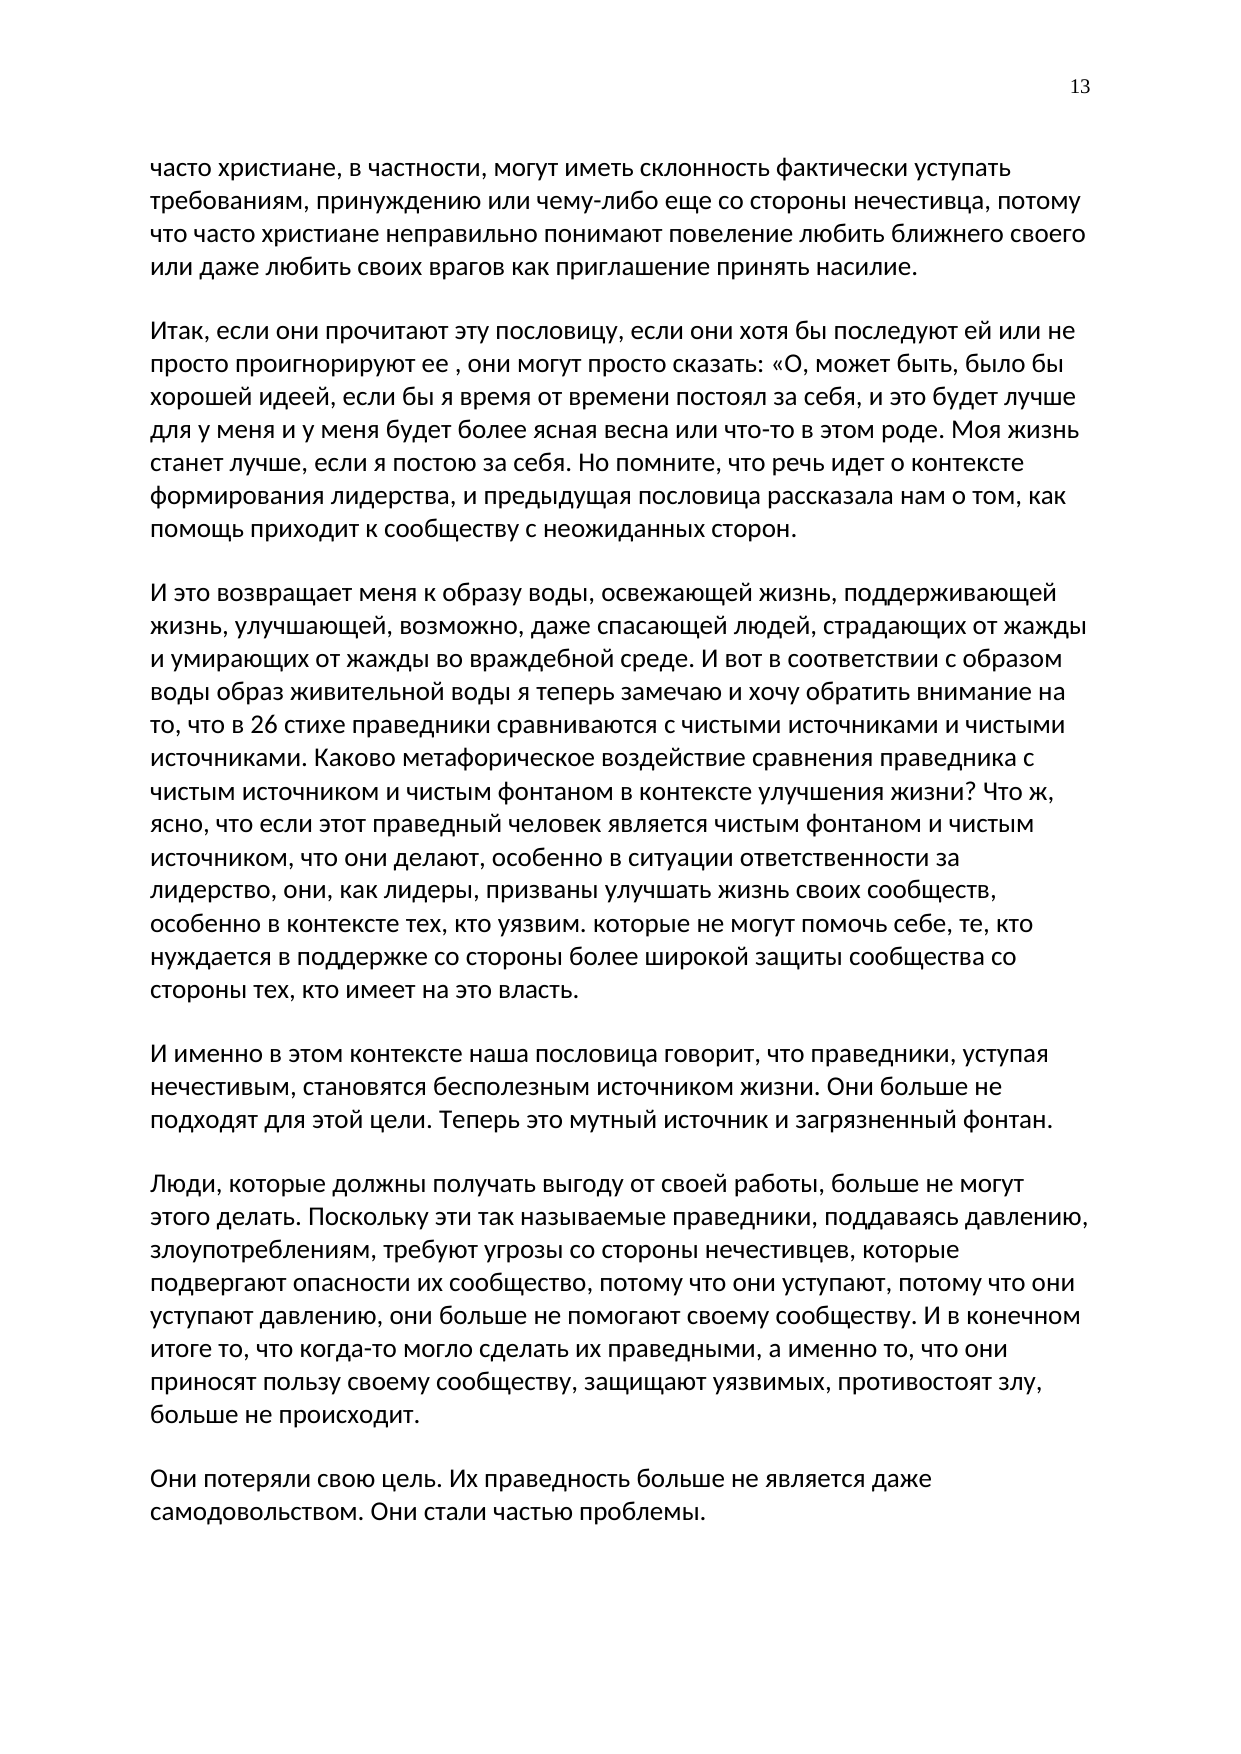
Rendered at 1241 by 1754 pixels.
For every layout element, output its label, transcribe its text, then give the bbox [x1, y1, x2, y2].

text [150, 150, 1090, 282]
text И именно в этом контексте наша пословица говорит, что праведники, уступая нечестивым, становятся бесполезным источником жизни. Они больше не подходят для этой цели. Теперь это мутный источник и загрязненный фонтан. [150, 1036, 1090, 1135]
text Они потеряли свою цель. Их праведность больше не является даже самодовольством. Они стали частью проблемы. [150, 1461, 1090, 1527]
text Итак, если они прочитают эту пословицу, если они хотя бы последуют ей или не просто проигнорируют ее , они могут просто сказать: «О, может быть, было бы хорошей идеей, если бы я время от времени постоял за себя, и это будет лучше для у меня и у меня будет более ясная весна или что-то в этом роде. Моя жизнь станет лучше, если я постою за себя. Но помните, что речь идет о контексте формирования лидерства, и предыдущая пословица рассказала нам о том, как помощь приходит к сообществу с неожиданных сторон. [150, 313, 1090, 544]
text И это возвращает меня к образу воды, освежающей жизнь, поддерживающей жизнь, улучшающей, возможно, даже спасающей людей, страдающих от жажды и умирающих от жажды во враждебной среде. И вот в соответствии с образом воды образ живительной воды я теперь замечаю и хочу обратить внимание на то, что в 26 стихе праведники сравниваются с чистыми источниками и чистыми источниками. Каково метафорическое воздействие сравнения праведника с чистым источником и чистым фонтаном в контексте улучшения жизни? Что ж, ясно, что если этот праведный человек является чистым фонтаном и чистым источником, что они делают, особенно в ситуации ответственности за лидерство, они, как лидеры, призваны улучшать жизнь своих сообществ, особенно в контексте тех, кто уязвим. которые не могут помочь себе, те, кто нуждается в поддержке со стороны более широкой защиты сообщества со стороны тех, кто имеет на это власть. [150, 576, 1090, 1005]
text Люди, которые должны получать выгоду от своей работы, больше не могут этого делать. Поскольку эти так называемые праведники, поддаваясь давлению, злоупотреблениям, требуют угрозы со стороны нечестивцев, которые подвергают опасности их сообщество, потому что они уступают, потому что они уступают давлению, они больше не помогают своему сообществу. И в конечном итоге то, что когда-то могло сделать их праведными, а именно то, что они приносят пользу своему сообществу, защищают уязвимых, противостоят злу, больше не происходит. [150, 1166, 1090, 1430]
